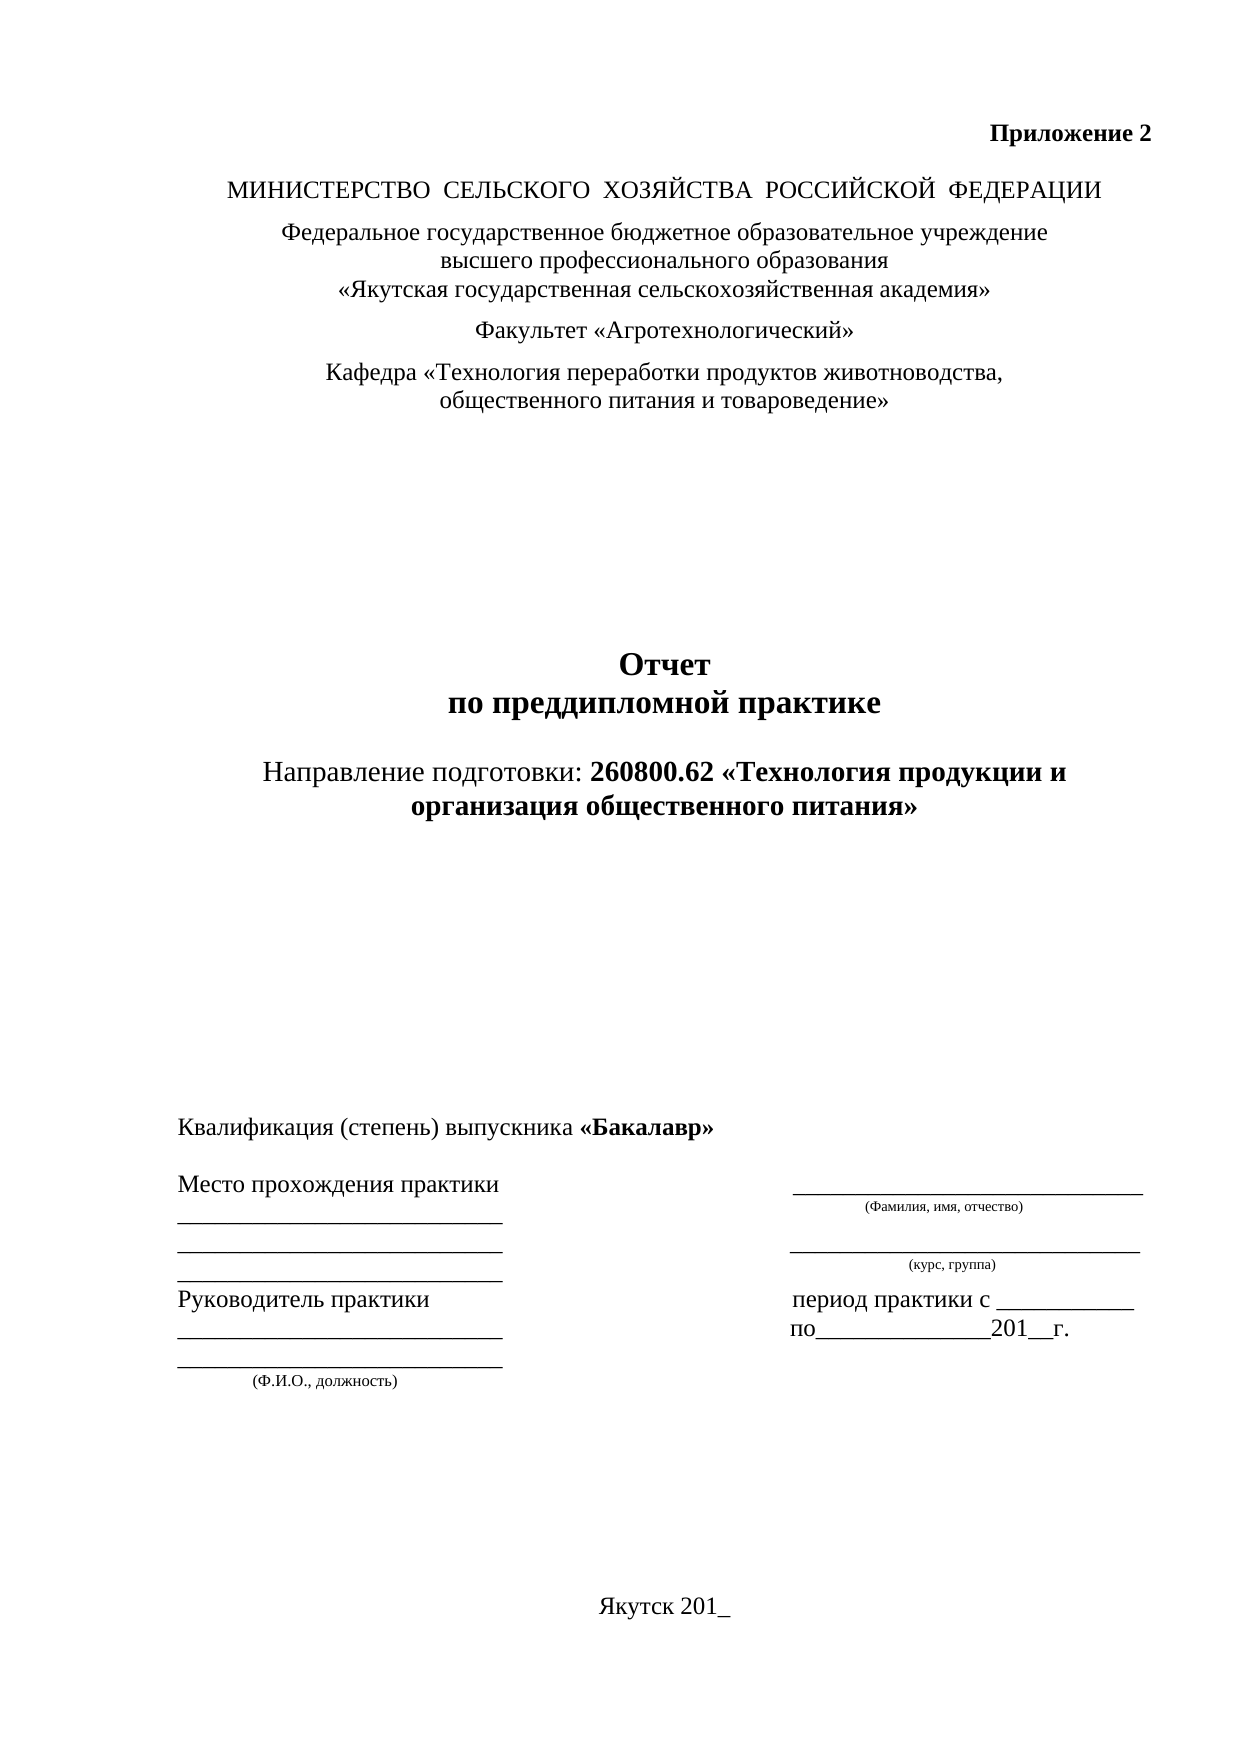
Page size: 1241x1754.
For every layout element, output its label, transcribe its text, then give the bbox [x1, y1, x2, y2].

text Федеральное государственное бюджетное образовательное учреждение [177, 217, 1152, 246]
text Приложение 2 [177, 118, 1152, 147]
text (Ф.И.О., должность) [177, 1371, 1152, 1390]
text __________________________ ____________________________ __________________________ (курс, группа) [177, 1227, 1152, 1284]
text Отчет [177, 644, 1152, 683]
text Кафедра «Технология переработки продуктов животноводства, [177, 357, 1152, 386]
text Руководитель практики период практики с ___________ [177, 1284, 1152, 1313]
text Место прохождения практики ____________________________ [177, 1169, 1152, 1198]
text __________________________ [177, 1342, 1152, 1371]
text высшего профессионального образования [177, 246, 1152, 274]
text Направление подготовки: 260800.62 «Технология продукции и организация общественного питания» [177, 754, 1152, 822]
text МИНИСТЕРСТВО СЕЛЬСКОГО ХОЗЯЙСТВА РОССИЙСКОЙ ФЕДЕРАЦИИ [177, 176, 1152, 204]
text __________________________ (Фамилия, имя, отчество) [177, 1198, 1152, 1227]
text __________________________ по______________201__г. [177, 1313, 1152, 1342]
text Факультет «Агротехнологический» [177, 316, 1152, 344]
text общественного питания и товароведение» [177, 386, 1152, 414]
text «Якутская государственная сельскохозяйственная академия» [177, 274, 1152, 303]
text по преддипломной практике [177, 683, 1152, 721]
text Квалификация (степень) выпускника «Бакалавр» [177, 1112, 1152, 1141]
text Якутск 201_ [177, 1591, 1152, 1620]
